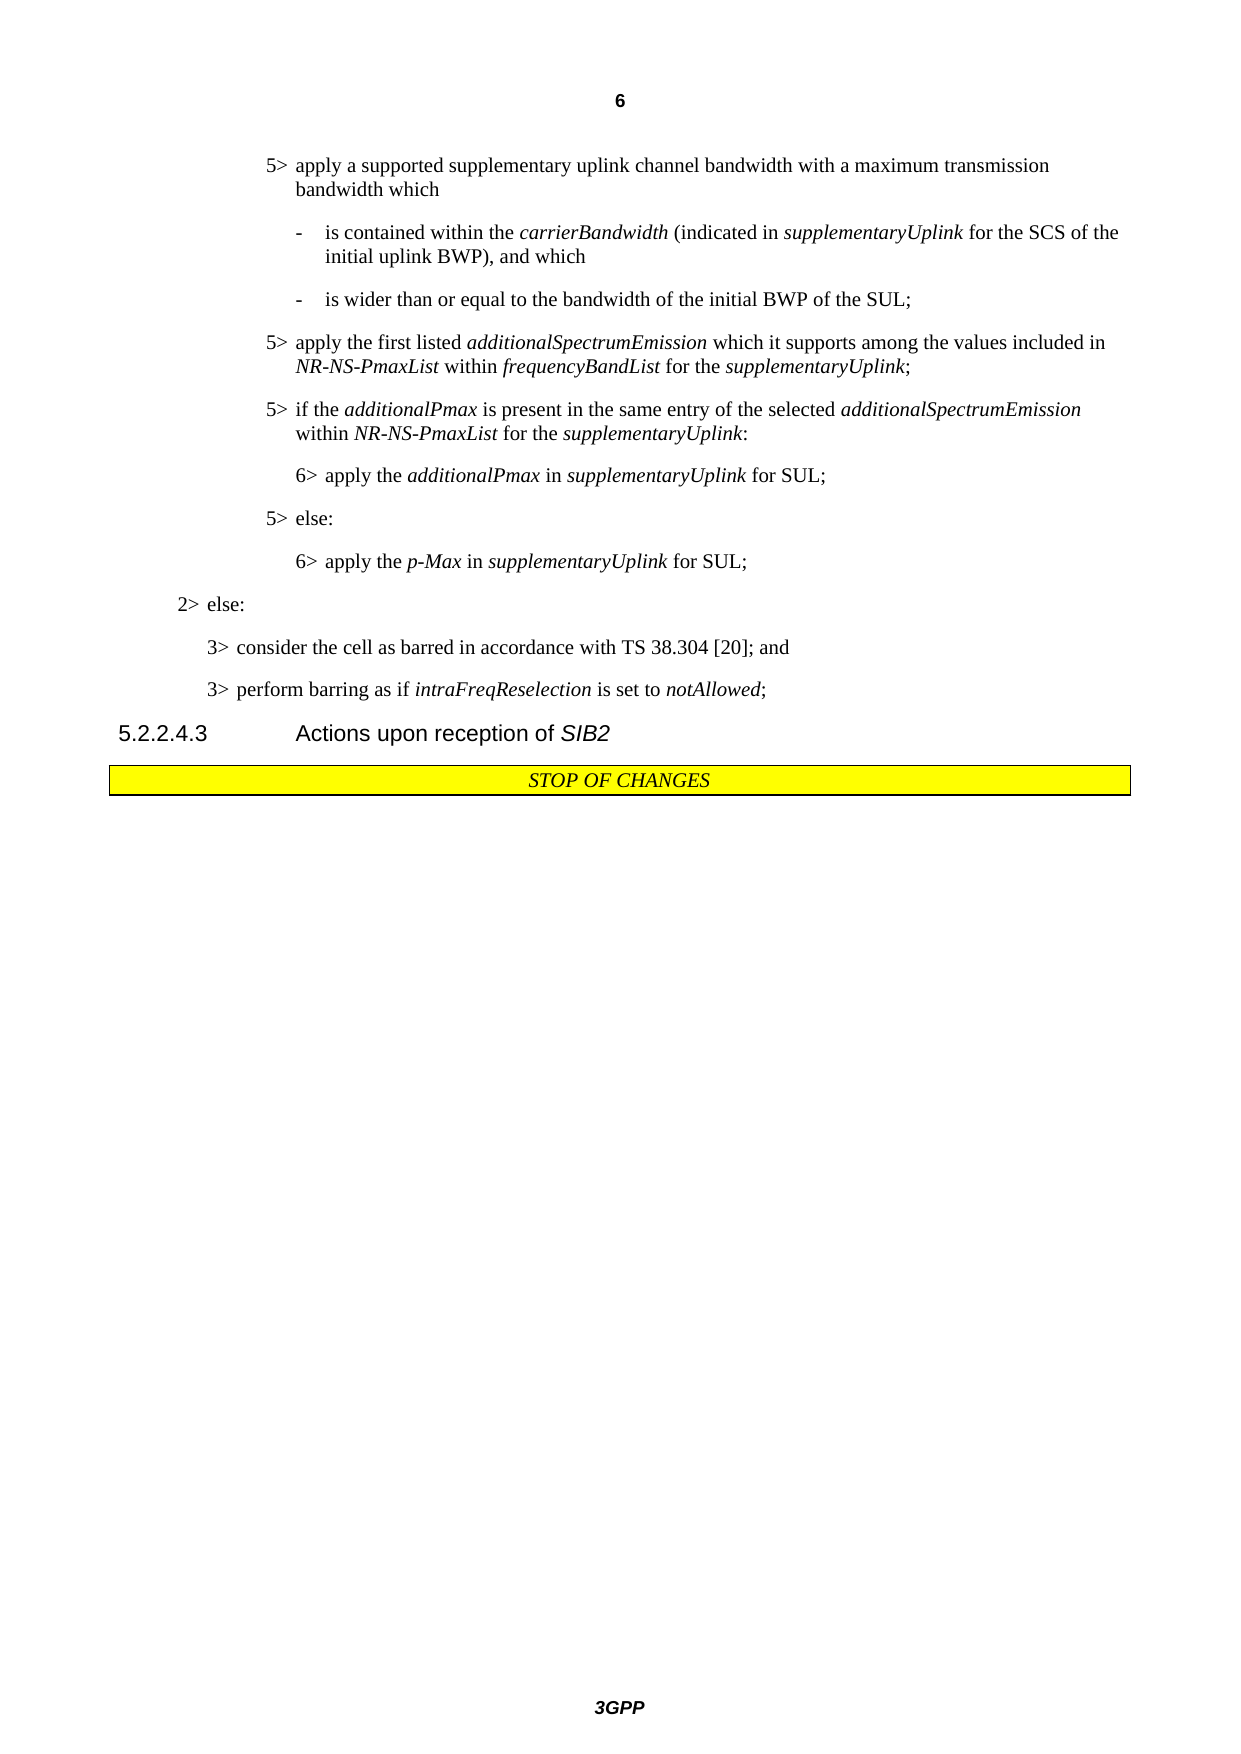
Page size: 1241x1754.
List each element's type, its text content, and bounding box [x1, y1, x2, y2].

text 5> else: [266, 506, 1122, 530]
text 2> else: [177, 592, 1122, 616]
text - is wider than or equal to the bandwidth of the initial BWP of the SUL; [295, 287, 1122, 311]
text STOP OF CHANGES [110, 766, 1130, 794]
text 3> perform barring as if intraFreqReselection is set to notAllowed; [207, 677, 1122, 701]
text 5> apply the first listed additionalSpectrumEmission which it supports among the values included in NR-NS-PmaxList within frequencyBandList for the supplementaryUplink; [266, 329, 1122, 378]
text 5> apply a supported supplementary uplink channel bandwidth with a maximum transmission bandwidth which [266, 153, 1122, 201]
subtitle 5.2.2.4.3 Actions upon reception of SIB2 [118, 720, 1122, 747]
text 5> if the additionalPmax is present in the same entry of the selected additionalSpectrumEmission within NR-NS-PmaxList for the supplementaryUplink: [266, 396, 1122, 444]
text 6> apply the additionalPmax in supplementaryUplink for SUL; [295, 463, 1122, 487]
text - is contained within the carrierBandwidth (indicated in supplementaryUplink for the SCS of the initial uplink BWP), and which [295, 220, 1122, 268]
text 6> apply the p-Max in supplementaryUplink for SUL; [295, 549, 1122, 573]
text 3> consider the cell as barred in accordance with TS 38.304 [20]; and [207, 634, 1122, 659]
